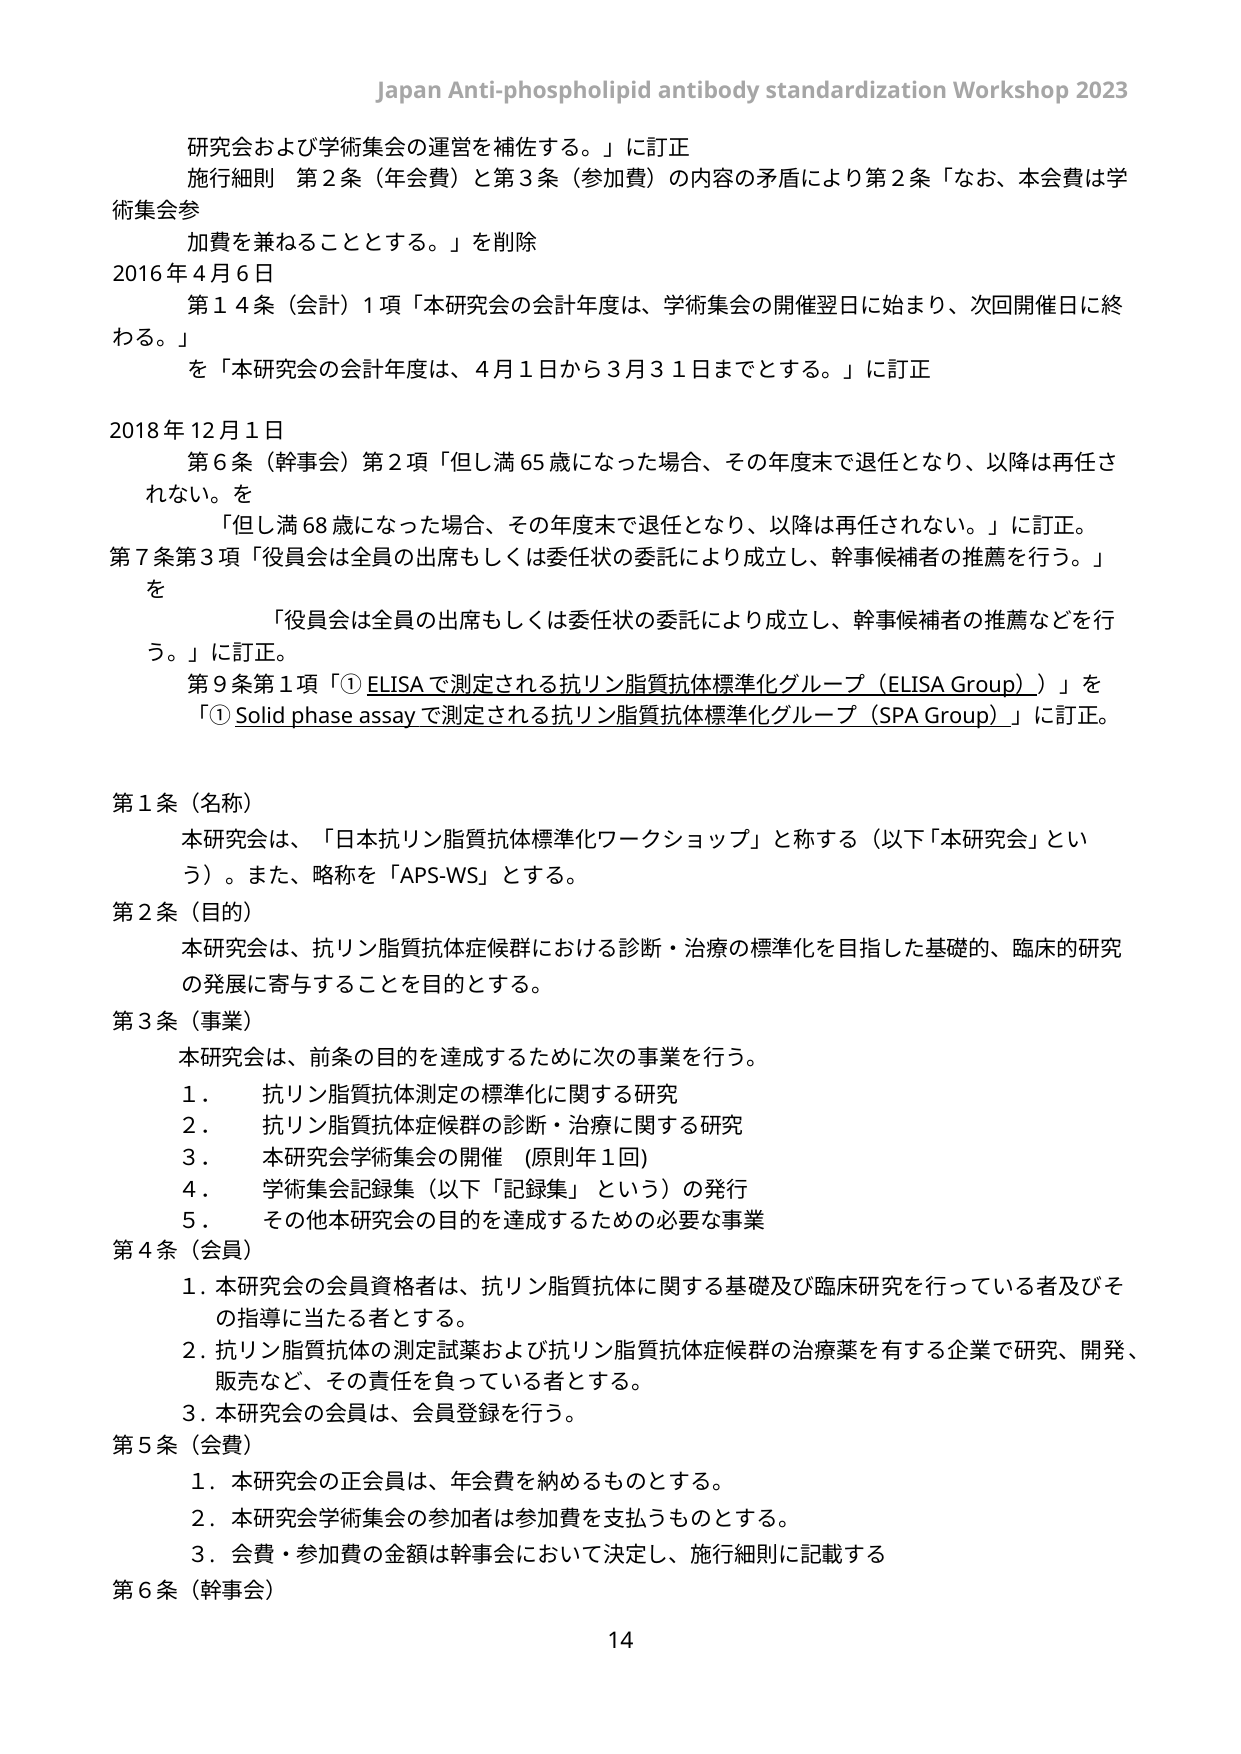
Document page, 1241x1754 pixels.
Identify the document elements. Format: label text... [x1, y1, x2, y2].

text 第７条第３項「役員会は全員の出席もしくは委任状の委託により成立し、幹事候補者の推薦を行う。」を 「役員会は全員の出席もしくは委任状の委託により成立し、幹事候補者の推薦などを行う。」に訂正。 [109, 540, 1128, 667]
list 抗リン脂質抗体の測定試薬および抗リン脂質抗体症候群の治療薬を有する企業で研究、開発、販売など、その責任を負っている者とする。 [178, 1333, 1128, 1396]
list 抗リン脂質抗体測定の標準化に関する研究 [178, 1077, 1128, 1108]
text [112, 130, 1128, 256]
text 本研究会は、前条の目的を達成するために次の事業を行う。 [112, 1040, 1128, 1072]
text 第６条（幹事会） [112, 1573, 1128, 1605]
list 本研究会の会員は、会員登録を行う。 [178, 1396, 1128, 1428]
text 2016年4月6日 第１４条（会計）1項「本研究会の会計年度は、学術集会の開催翌日に始まり、次回開催日に終わる。」 を「本研究会の会計年度は、４月１日から３月３１日までとする。」に訂正 [112, 256, 1128, 383]
text 第５条（会費） [112, 1428, 1128, 1459]
list 本研究会の正会員は、年会費を納めるものとする。 [187, 1464, 1128, 1496]
list 学術集会記録集（以下「記録集」 という）の発行 [178, 1172, 1128, 1203]
list 抗リン脂質抗体症候群の診断・治療に関する研究 [178, 1108, 1128, 1140]
list 本研究会学術集会の開催 (原則年１回) [178, 1140, 1128, 1172]
text 第４条（会員） [112, 1235, 1128, 1265]
list 本研究会の会員資格者は、抗リン脂質抗体に関する基礎及び臨床研究を行っている者及びその指導に当たる者とする。 [178, 1269, 1128, 1333]
text 第９条第１項「①ELISAで測定される抗リン脂質抗体標準化グループ（ELISA Group））」を「①Solid phase assayで測定される抗リン脂質抗体標準化グループ（SPA Group）」に訂正。 [187, 667, 1128, 730]
text 第２条（目的） [112, 895, 1128, 926]
text 2018年12月１日 第６条（幹事会）第２項「但し満65歳になった場合、その年度末で退任となり、以降は再任されない。を 「但し満68歳になった場合、その年度末で退任となり、以降は再任されない。」に訂正。 [109, 413, 1128, 540]
list 会費・参加費の金額は幹事会において決定し、施行細則に記載する [187, 1537, 1128, 1569]
list 本研究会学術集会の参加者は参加費を支払うものとする。 [187, 1501, 1128, 1532]
text 第１条（名称） [112, 786, 1128, 817]
list その他本研究会の目的を達成するための必要な事業 [178, 1203, 1128, 1235]
text 本研究会は、抗リン脂質抗体症候群における診断・治療の標準化を目指した基礎的、臨床的研究の発展に寄与することを目的とする。 [181, 931, 1128, 999]
text 本研究会は、「日本抗リン脂質抗体標準化ワークショップ」と称する（以下 ｢本研究会｣ という）。また、略称を「APS-WS」とする。 [181, 822, 1128, 890]
text 第３条（事業） [112, 1004, 1128, 1036]
